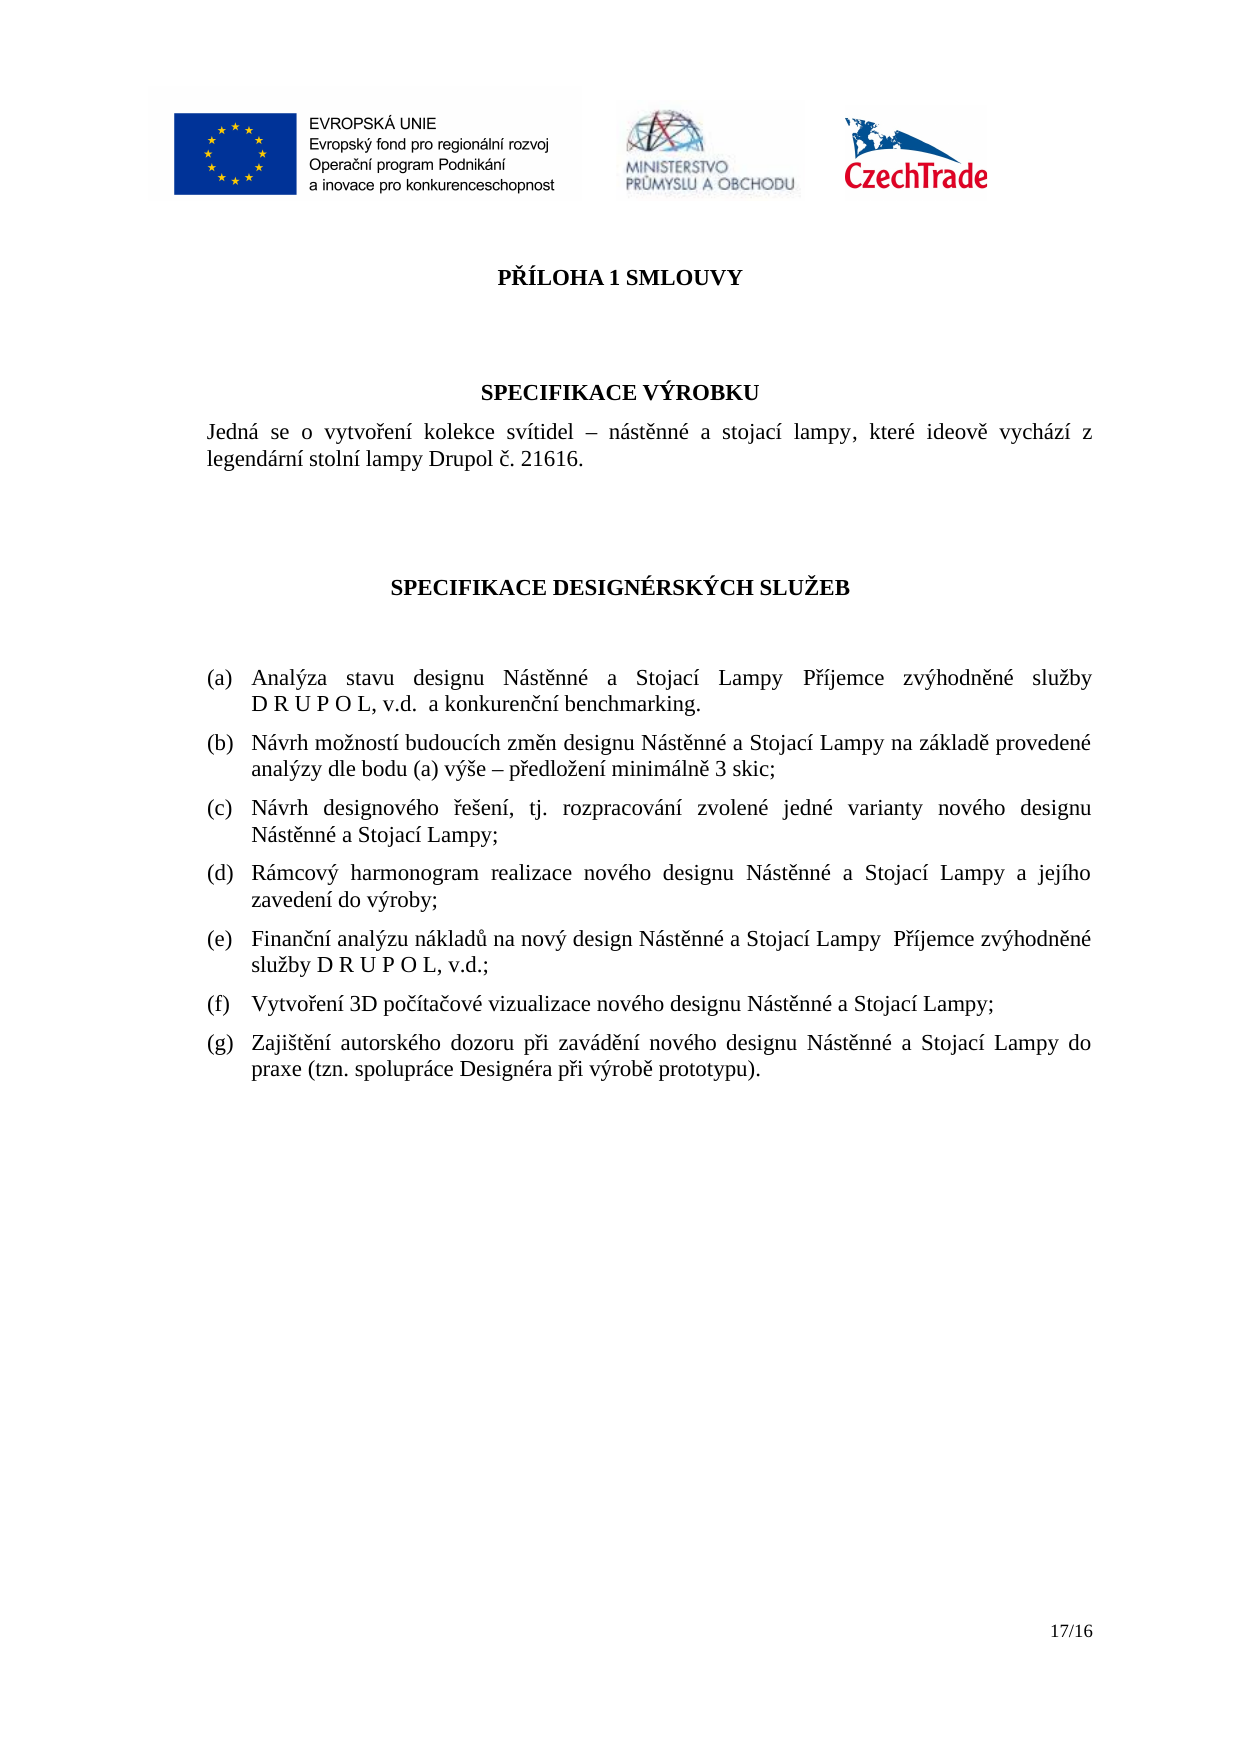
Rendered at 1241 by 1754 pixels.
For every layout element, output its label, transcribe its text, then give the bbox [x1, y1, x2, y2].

text Jedná se o vytvoření kolekce svítidel – nástěnné a stojací lampy, které ideově vychází z legendární stolní lampy Drupol č. 21616. [207, 418, 1093, 471]
list Vytvoření 3D počítačové vizualizace nového designu Nástěnné a Stojací Lampy; [207, 990, 1093, 1016]
list Finanční analýzu nákladů na nový design Nástěnné a Stojací Lampy Příjemce zvýhodněné služby D R U P O L, v.d.; [207, 925, 1093, 977]
list Zajištění autorského dozoru při zavádění nového designu Nástěnné a Stojací Lampy do praxe (tzn. spolupráce Designéra při výrobě prototypu). [207, 1029, 1093, 1081]
picture [147, 86, 582, 201]
picture [616, 100, 805, 201]
subtitle specifikace designérských služeb [148, 574, 1093, 600]
list Rámcový harmonogram realizace nového designu Nástěnné a Stojací Lampy a jejího zavedení do výroby; [207, 859, 1093, 912]
list Návrh designového řešení, tj. rozpracování zvolené jedné varianty nového designu Nástěnné a Stojací Lampy; [207, 794, 1093, 847]
list Návrh možností budoucích změn designu Nástěnné a Stojací Lampy na základě provedené analýzy dle bodu (a) výše – předložení minimálně 3 skic; [207, 729, 1093, 782]
subtitle specifikace výrobku [148, 379, 1093, 406]
picture [845, 105, 988, 201]
title PŘÍLOHA 1 smlouvy [148, 264, 1093, 291]
list Analýza stavu designu Nástěnné a Stojací Lampy Příjemce zvýhodněné služby D R U P O L, v.d. a konkurenční benchmarking. [207, 664, 1093, 717]
